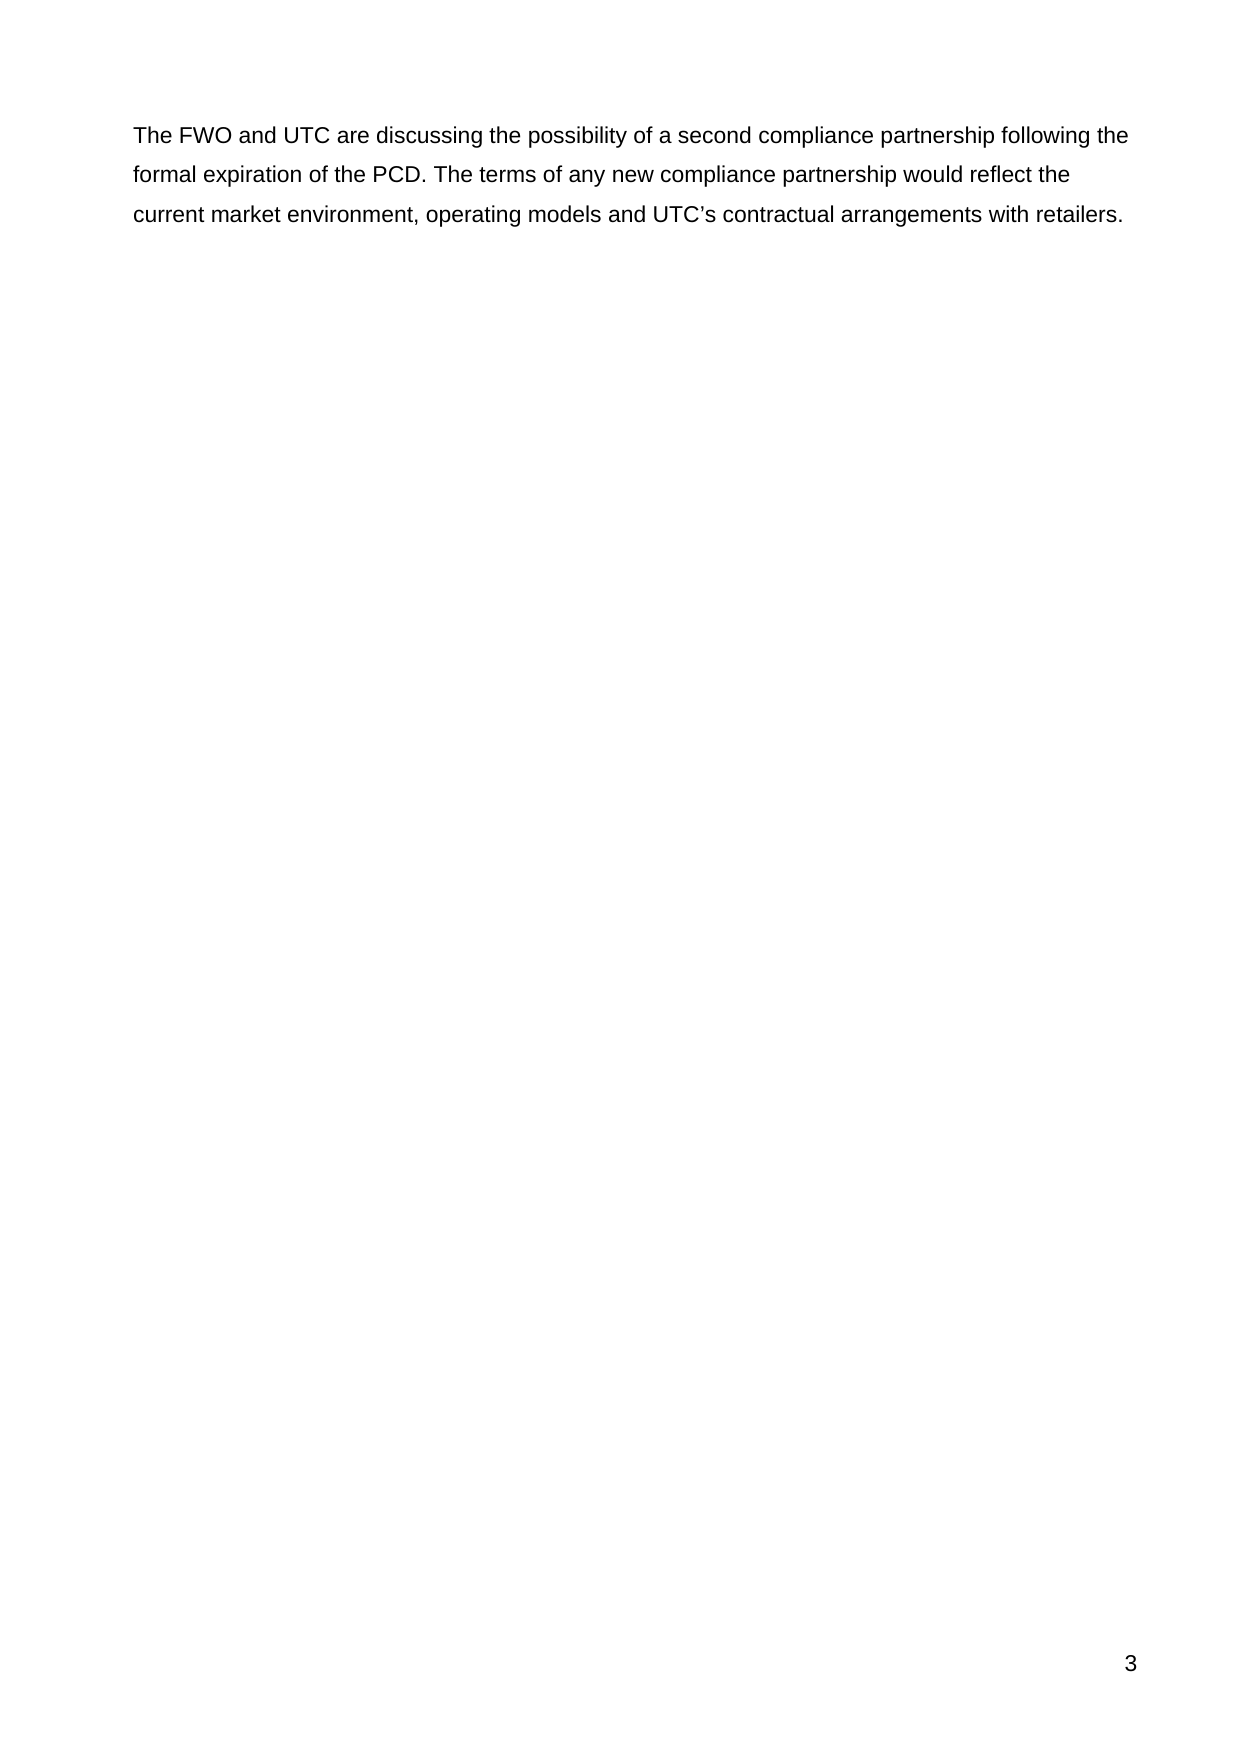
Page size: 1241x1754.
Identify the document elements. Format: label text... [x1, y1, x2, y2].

text The FWO and UTC are discussing the possibility of a second compliance partnership following the formal expiration of the PCD. The terms of any new compliance partnership would reflect the current market environment, operating models and UTC’s contractual arrangements with retailers. [133, 122, 1137, 227]
